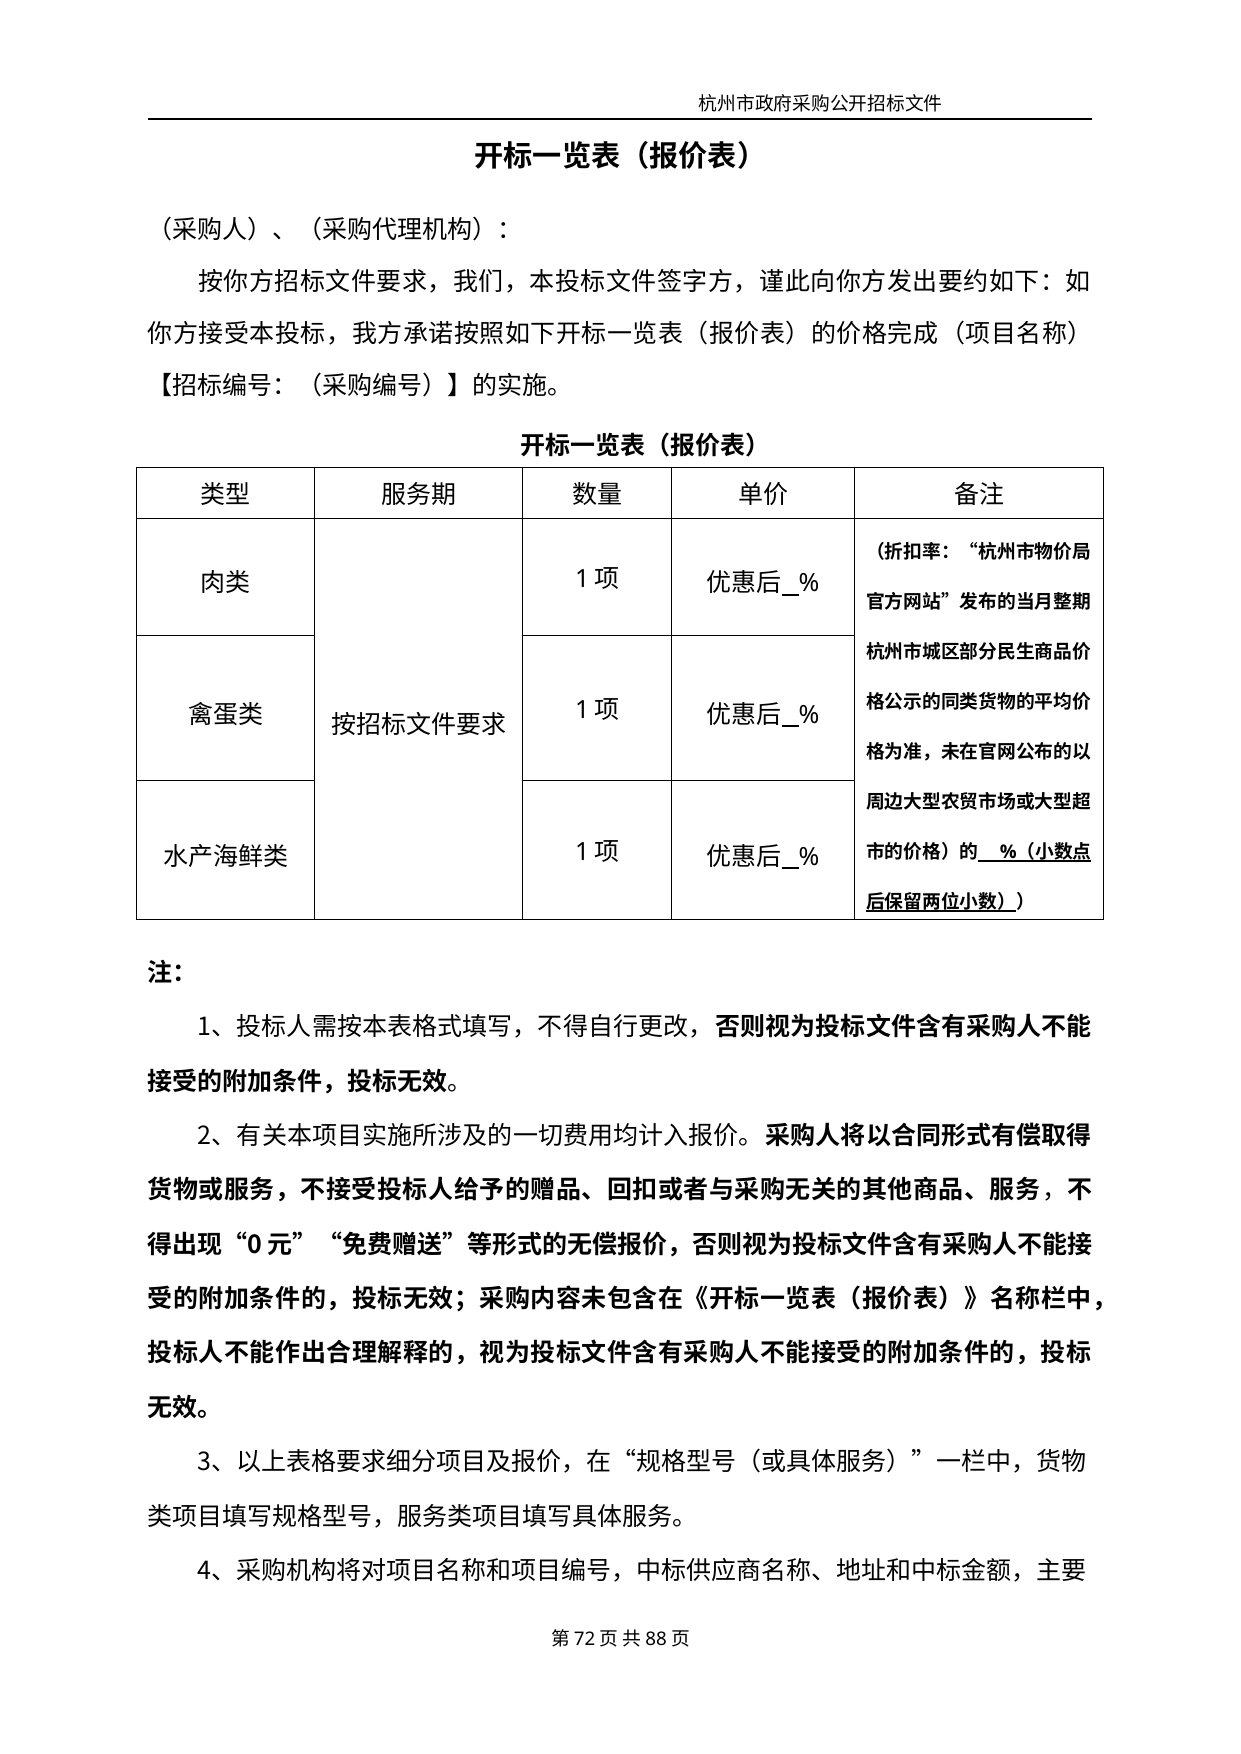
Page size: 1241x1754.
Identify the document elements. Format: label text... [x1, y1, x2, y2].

text 2、有关本项目实施所涉及的一切费用均计入报价。采购人将以合同形式有偿取得货物或服务，不接受投标人给予的赠品、回扣或者与采购无关的其他商品、服务，不得出现“0元”“免费赠送”等形式的无偿报价，否则视为投标文件含有采购人不能接受的附加条件的，投标无效；采购内容未包含在《开标一览表（报价表）》名称栏中，投标人不能作出合理解释的，视为投标文件含有采购人不能接受的附加条件的，投标无效。 [148, 1115, 1092, 1423]
text 按你方招标文件要求，我们，本投标文件签字方，谨此向你方发出要约如下：如你方接受本投标，我方承诺按照如下开标一览表（报价表）的价格完成（项目名称）【招标编号：（采购编号）】的实施。 [148, 248, 1092, 405]
table_cell 按招标文件要求 [315, 519, 522, 919]
table_cell 肉类 [137, 519, 314, 634]
table_cell 优惠后 % [672, 781, 854, 919]
text （采购人）、（采购代理机构）： [148, 196, 1092, 248]
table_header 类型 [137, 468, 314, 518]
table_header 备注 [855, 468, 1103, 518]
table_cell 禽蛋类 [137, 636, 314, 780]
table_cell 优惠后 % [672, 519, 854, 634]
table_cell 1项 [523, 636, 671, 780]
text 开标一览表（报价表） [148, 405, 1092, 467]
table_cell （折扣率：“杭州市物价局官方网站”发布的当月整期杭州市城区部分民生商品价格公示的同类货物的平均价格为准，未在官网公布的以周边大型农贸市场或大型超市的价格）的 %（小数点后保留两位小数）） [855, 519, 1103, 919]
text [148, 1550, 1092, 1587]
text 1、投标人需按本表格式填写，不得自行更改，否则视为投标文件含有采购人不能接受的附加条件，投标无效。 [147, 1007, 1092, 1097]
subtitle 开标一览表（报价表） [148, 133, 1092, 175]
table_cell 1项 [523, 781, 671, 919]
table_cell 1项 [523, 519, 671, 634]
table_cell 水产海鲜类 [137, 781, 314, 919]
table_header 单价 [672, 468, 854, 518]
table_header 数量 [523, 468, 671, 518]
table_cell 优惠后 % [672, 636, 854, 780]
text 3、以上表格要求细分项目及报价，在“规格型号（或具体服务）”一栏中，货物类项目填写规格型号，服务类项目填写具体服务。 [148, 1442, 1092, 1532]
text 注： [148, 952, 1092, 988]
table_header 服务期 [315, 468, 522, 518]
